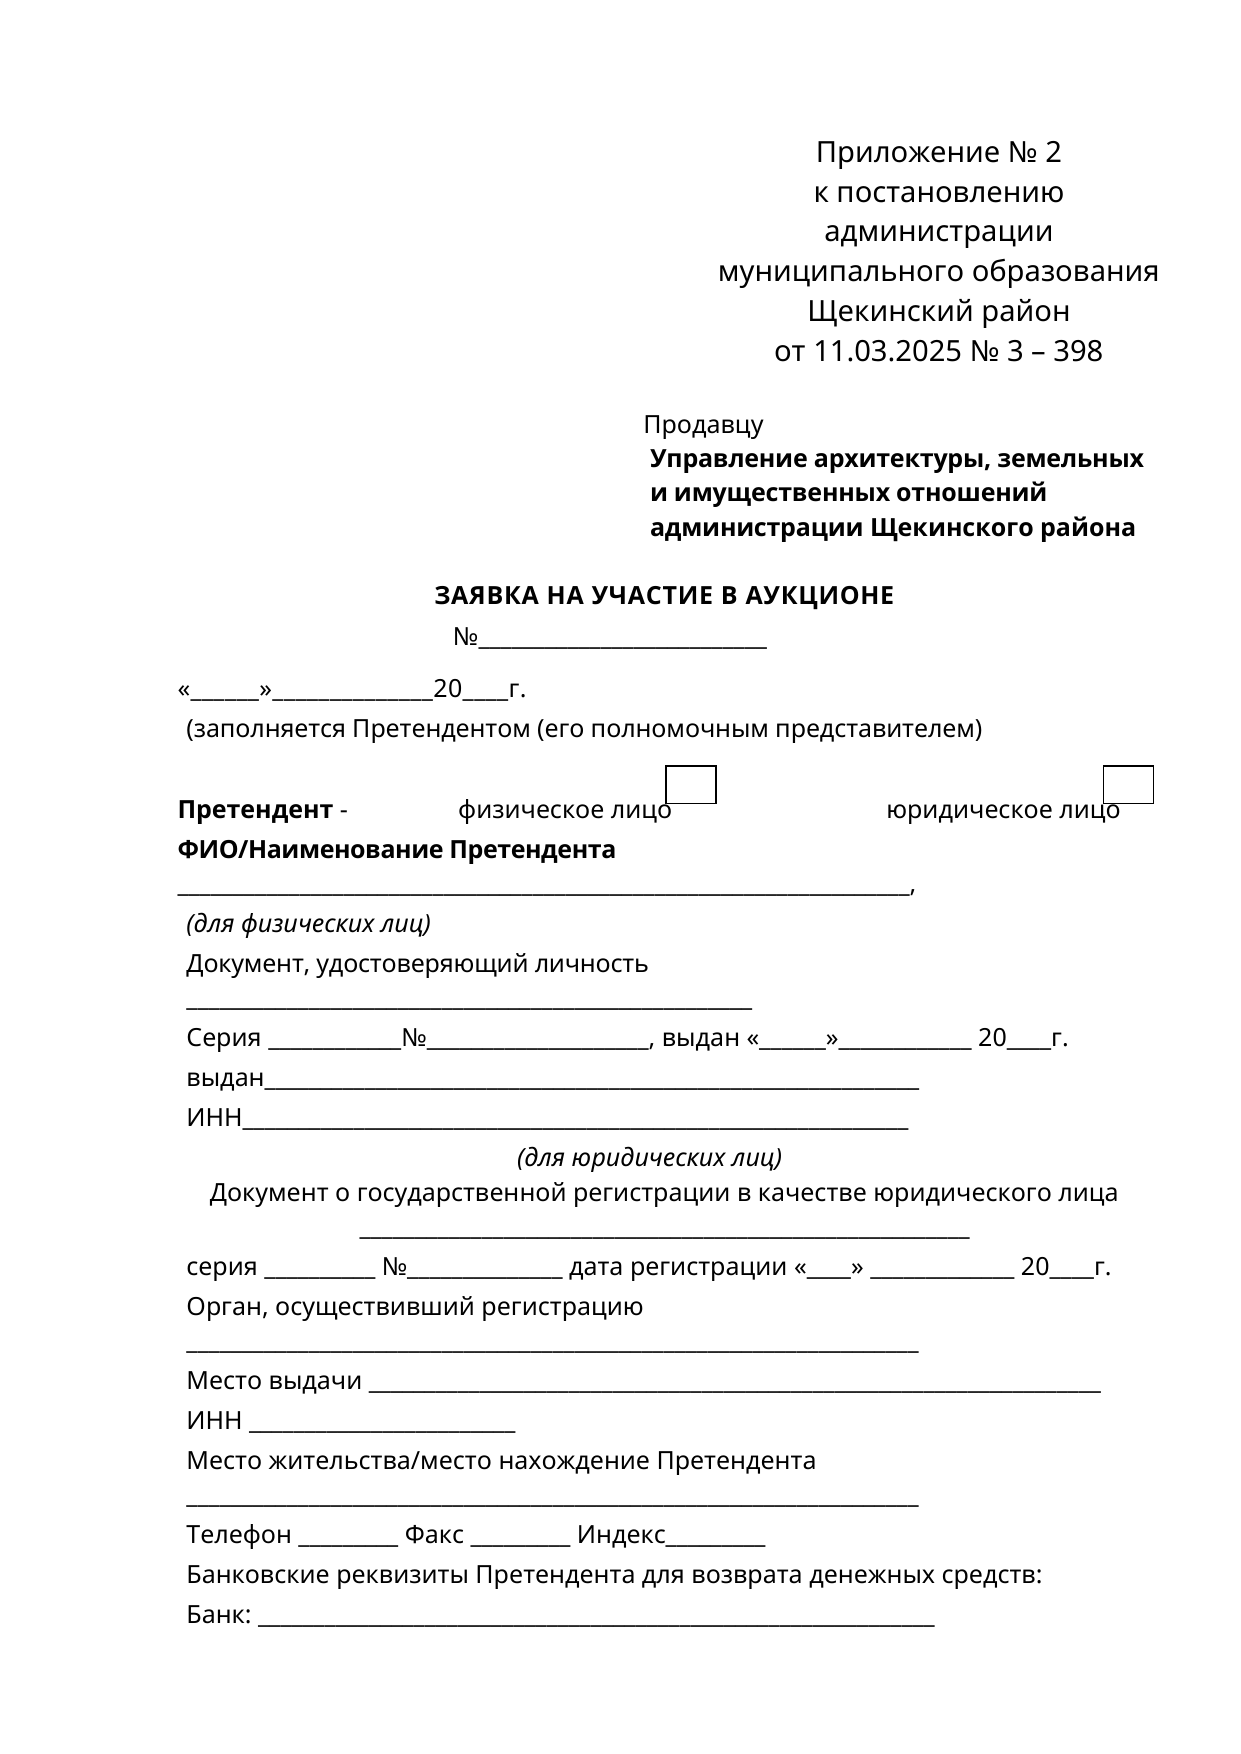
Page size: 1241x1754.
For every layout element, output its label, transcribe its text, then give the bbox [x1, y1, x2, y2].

text ЗАЯВКА НА УЧАСТИЕ В АУКЦИОНЕ [177, 577, 1152, 611]
text Банк: _____________________________________________________________ [186, 1597, 1152, 1631]
subtitle Документ о государственной регистрации в качестве юридического лица _______________________________________________________ [177, 1174, 1152, 1242]
text Место выдачи __________________________________________________________________ [186, 1363, 1152, 1397]
text Управление архитектуры, земельных [650, 441, 1152, 475]
text Место жительства/место нахождение Претендента __________________________________________________________________ [186, 1443, 1152, 1511]
text (для юридических лиц) [186, 1140, 1152, 1174]
text ФИО/Наименование Претендента __________________________________________________________________, [177, 831, 1152, 899]
text Серия ____________№____________________, выдан «______»____________ 20____г. [186, 1020, 1152, 1054]
text (заполняется Претендентом (его полномочным представителем) [186, 711, 1152, 745]
text ИНН ________________________ [186, 1403, 1152, 1437]
subtitle Продавцу [177, 407, 1152, 441]
text Орган, осуществивший регистрацию __________________________________________________________________ [186, 1288, 1152, 1357]
text (для физических лиц) [186, 906, 1152, 939]
text администрации Щекинского района [650, 509, 1152, 543]
text Документ, удостоверяющий личность ___________________________________________________ [186, 946, 1152, 1014]
table_header Приложение № 2 к постановлению администрации муниципального образования Щекинский район от 11.03.2025 № 3 – 398 [705, 131, 1172, 369]
text серия __________ №______________ дата регистрации «____» _____________ 20____г. [186, 1248, 1152, 1282]
text и имущественных отношений [650, 475, 1152, 509]
text Претендент - физическое лицо юридическое лицо [177, 791, 1152, 825]
text №__________________________ [453, 619, 1152, 653]
text выдан___________________________________________________________ [186, 1060, 1152, 1094]
text Телефон _________ Факс _________ Индекс_________ [186, 1517, 1152, 1551]
text ИНН____________________________________________________________ [186, 1100, 1152, 1134]
text «______»______________20____г. [177, 671, 1152, 705]
text Банковские реквизиты Претендента для возврата денежных средств: [186, 1557, 1152, 1591]
